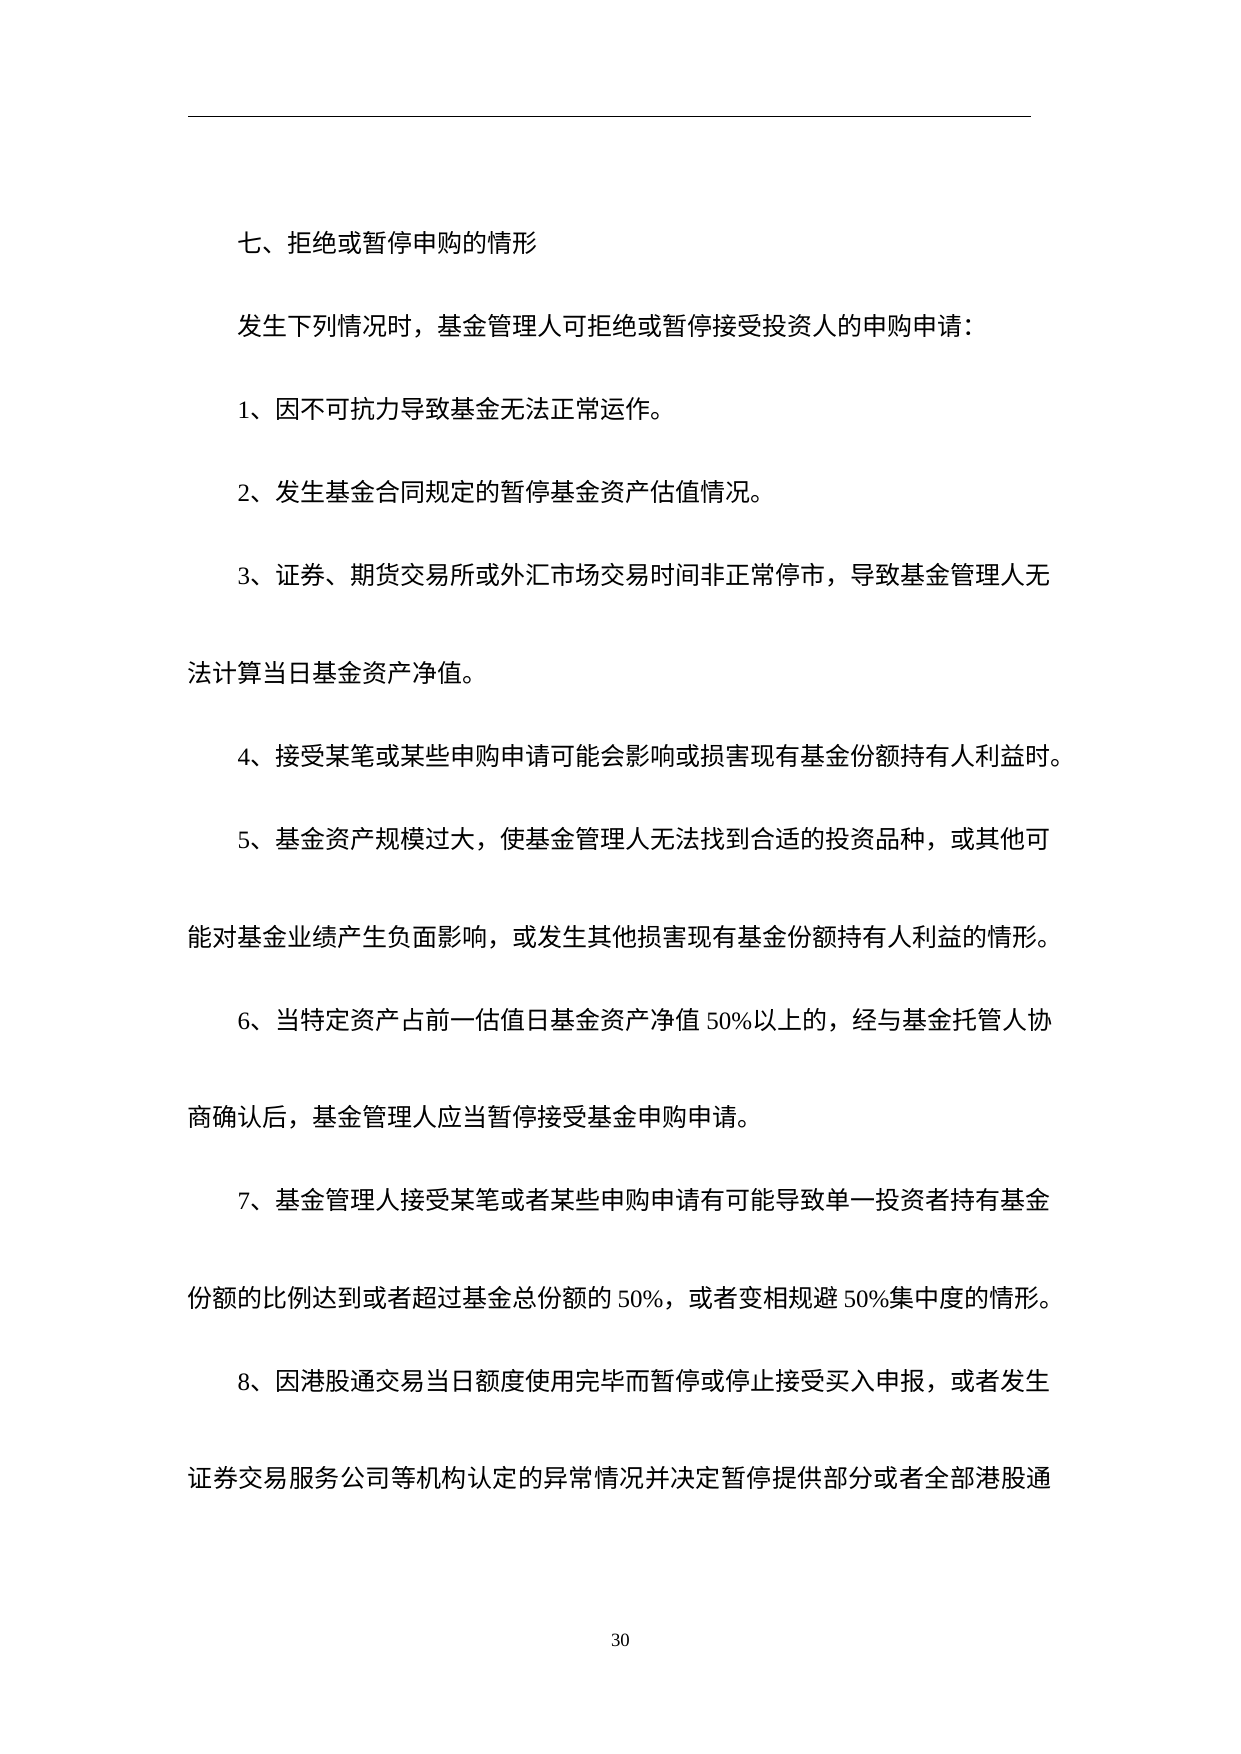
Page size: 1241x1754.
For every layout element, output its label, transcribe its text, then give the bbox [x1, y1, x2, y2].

text 4、接受某笔或某些申购申请可能会影响或损害现有基金份额持有人利益时。 [187, 722, 1053, 787]
text 6、当特定资产占前一估值日基金资产净值50%以上的，经与基金托管人协商确认后，基金管理人应当暂停接受基金申购申请。 [187, 986, 1053, 1148]
text 7、基金管理人接受某笔或者某些申购申请有可能导致单一投资者持有基金份额的比例达到或者超过基金总份额的50%，或者变相规避50%集中度的情形。 [187, 1166, 1053, 1329]
text 1、因不可抗力导致基金无法正常运作。 [187, 375, 1053, 440]
text 3、证券、期货交易所或外汇市场交易时间非正常停市，导致基金管理人无法计算当日基金资产净值。 [187, 541, 1053, 704]
text 七、拒绝或暂停申购的情形 [187, 209, 1053, 274]
text 发生下列情况时，基金管理人可拒绝或暂停接受投资人的申购申请： [187, 292, 1053, 357]
text 2、发生基金合同规定的暂停基金资产估值情况。 [187, 458, 1053, 523]
text 5、基金资产规模过大，使基金管理人无法找到合适的投资品种，或其他可能对基金业绩产生负面影响，或发生其他损害现有基金份额持有人利益的情形。 [187, 805, 1053, 968]
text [187, 1347, 1053, 1509]
